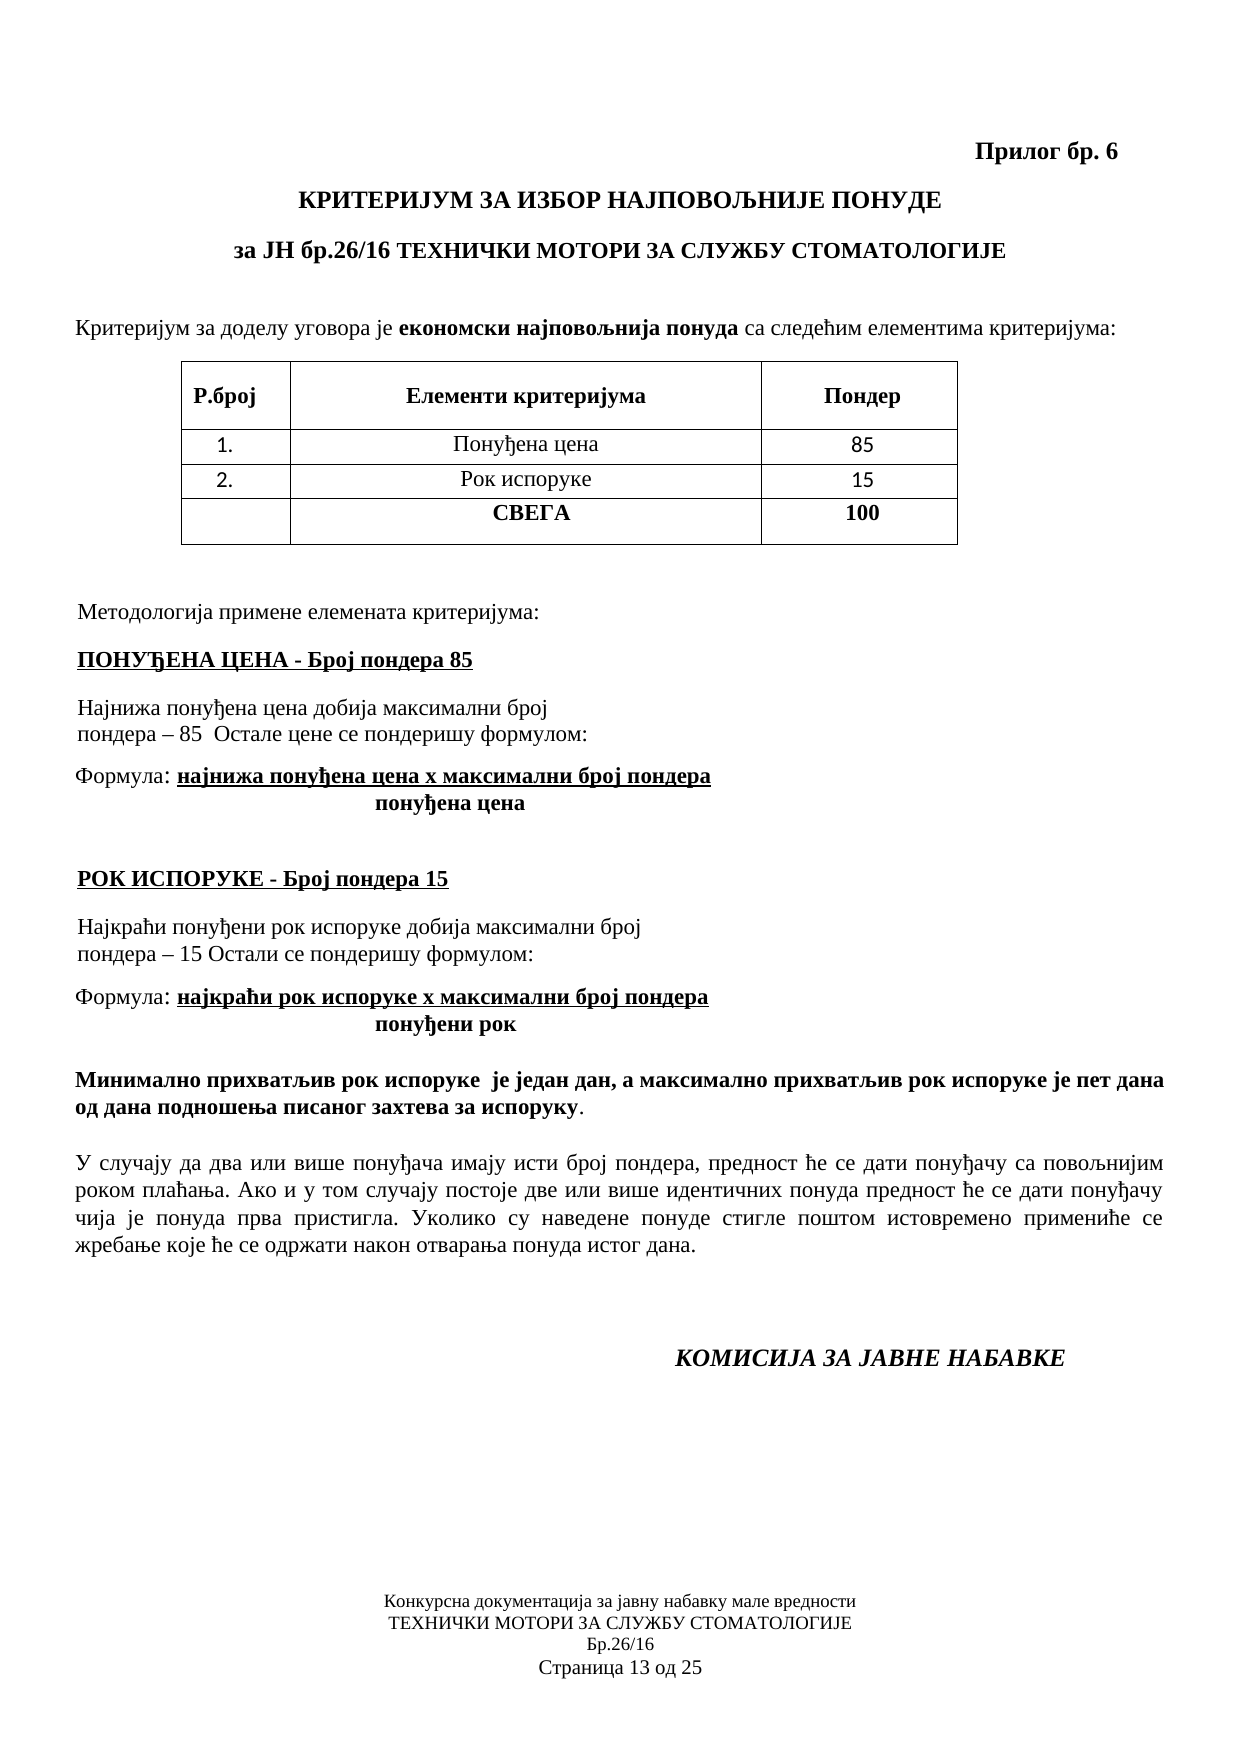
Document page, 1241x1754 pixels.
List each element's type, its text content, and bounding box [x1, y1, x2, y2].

text Најкраћи понуђени рок испоруке добија максимални број пондера – 15 Остали се пондеришу формулом: [77, 912, 721, 967]
text Формула: најнижа понуђена цена x максимални број пондера [75, 761, 1165, 789]
text У случају да два или више понуђача имају исти број пондера, предност ће се дати понуђачу са повољнијим роком плаћања. Ако и у том случају постоје две или више идентичних понуда предност ће се дати понуђачу чија је понуда прва пристигла. Уколико су наведене понуде стигле поштом истовремено примениће се жребање које ће се одржати након отварања понуда истог дана. [75, 1148, 1165, 1258]
table_cell 1. [182, 430, 267, 464]
text Методологија примене елемената критеријума: [77, 602, 1165, 624]
table_cell 85 [767, 430, 957, 464]
table_cell 100 [767, 499, 957, 544]
text КОМИСИЈА ЗА ЈАВНЕ НАБАВКЕ [75, 1343, 1165, 1372]
table_cell 2. [182, 465, 267, 498]
table_cell Рок испоруке [291, 465, 761, 498]
text Прилог бр. 6 [75, 136, 1165, 165]
text понуђена цена [75, 789, 1165, 816]
text Минимално прихватљив рок испоруке је један дан, а максимално прихватљив рок испоруке је пет дана од дана подношења писаног захтева за испоруку. [75, 1067, 1165, 1119]
text РОК ИСПОРУКЕ - Број пондера 15 [77, 864, 1165, 892]
table_cell [268, 430, 290, 464]
table_header [268, 362, 290, 429]
text Формула: најкраћи рок испоруке x максимални број пондера [75, 981, 1165, 1010]
table_header Елементи критеријума [291, 362, 761, 429]
table_cell [268, 499, 290, 544]
text Критеријум за доделу уговора је економски најповољнија понуда са следећим елементима критеријума: [75, 313, 1165, 340]
table_cell [182, 499, 267, 544]
table_cell СВЕГА [291, 499, 761, 544]
text ПОНУЂЕНА ЦЕНА - Број пондера 85 [77, 645, 1165, 673]
text Најнижа понуђена цена добија максимални број пондера – 85 Остале цене се пондеришу формулом: [77, 694, 630, 747]
table_header Пондер [767, 362, 957, 429]
text КРИТЕРИЈУМ ЗА ИЗБОР НАЈПОВОЉНИЈЕ ПОНУДЕ [75, 186, 1165, 214]
table_cell Понуђена цена [291, 430, 761, 464]
table_cell [268, 465, 290, 498]
table_cell [762, 430, 767, 464]
table_cell [762, 465, 767, 498]
table_header Р.број [182, 362, 267, 429]
table_header [762, 362, 767, 429]
text понуђени рок [75, 1010, 1165, 1036]
table_cell [762, 499, 767, 544]
table_cell 15 [767, 465, 957, 498]
text за ЈН бр.26/16 ТЕХНИЧКИ МОТОРИ ЗА СЛУЖБУ СТОМАТОЛОГИЈЕ [75, 235, 1165, 264]
